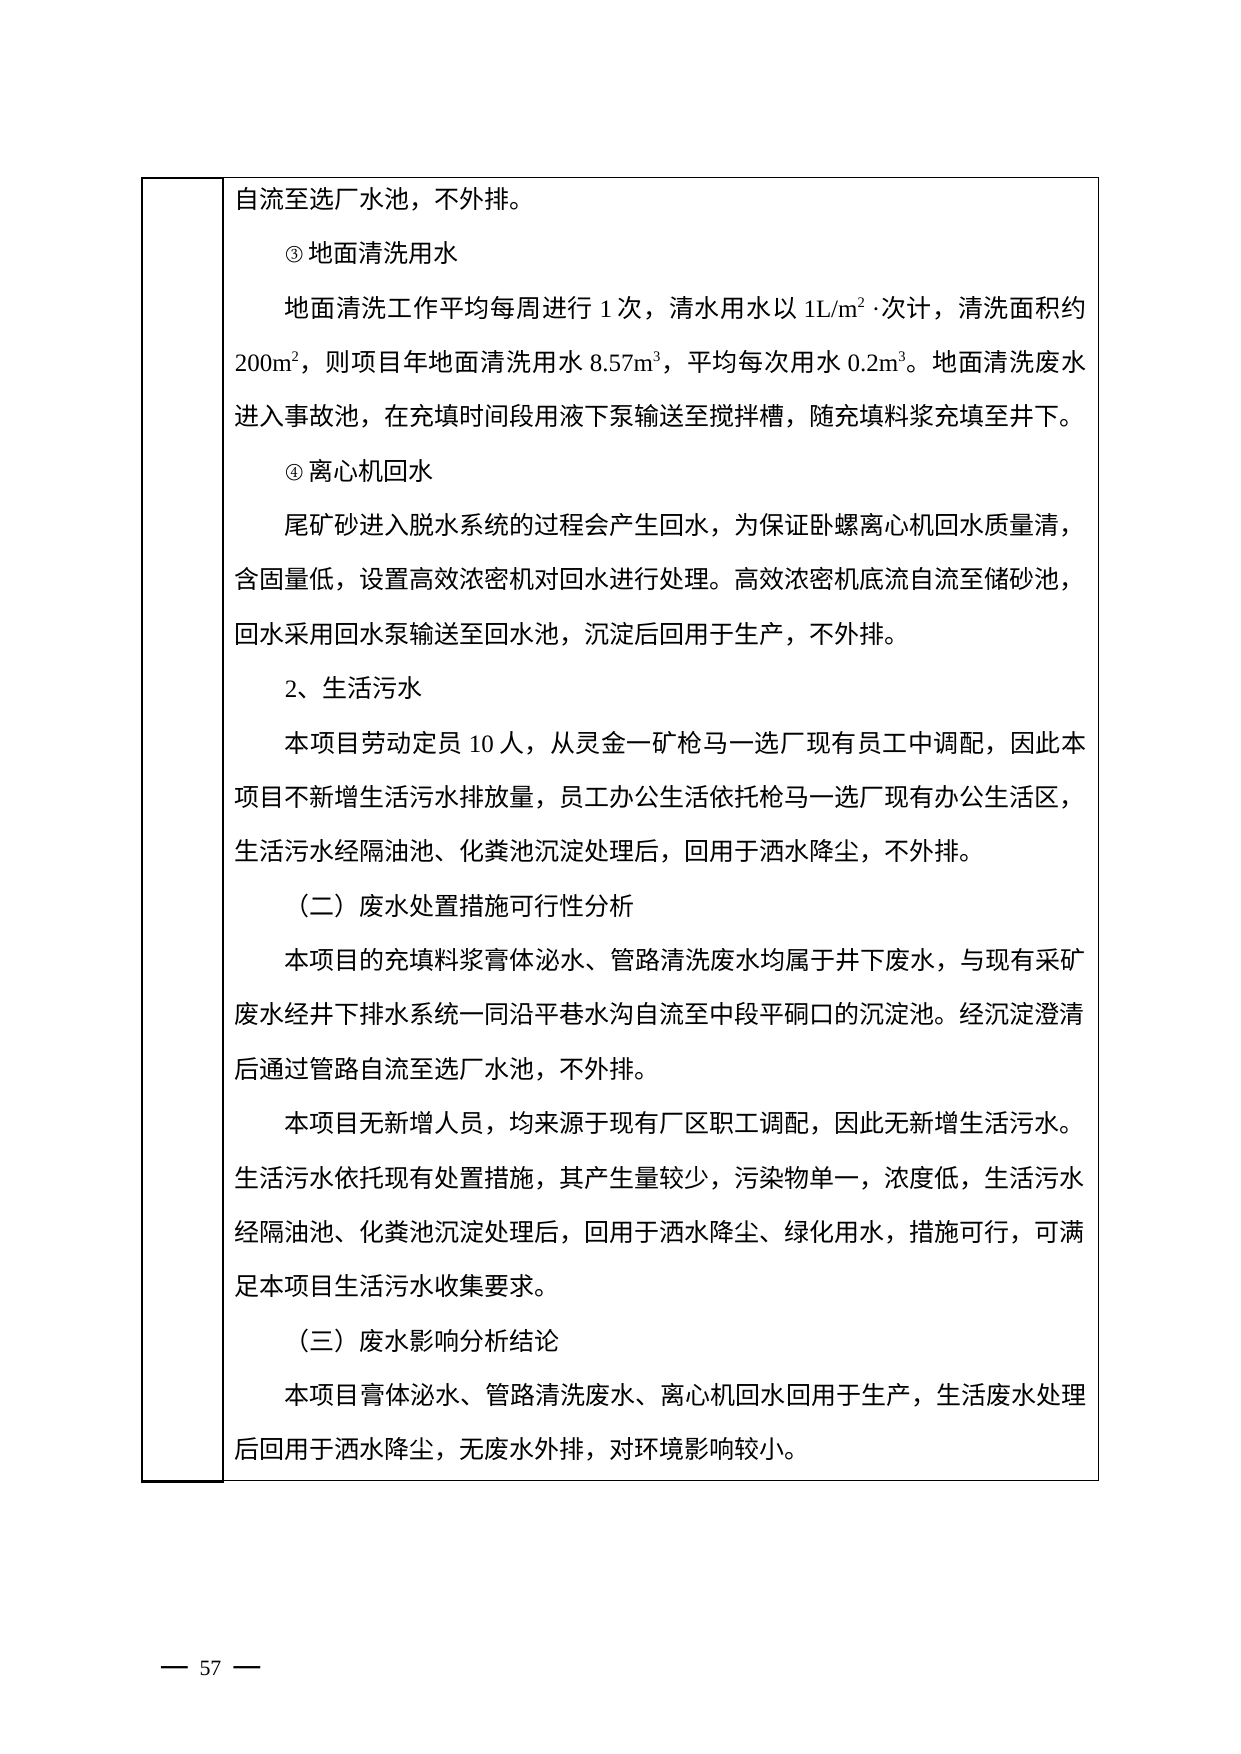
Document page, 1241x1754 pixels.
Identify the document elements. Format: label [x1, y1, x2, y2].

table_cell [224, 178, 1098, 1480]
table_cell [143, 179, 222, 1480]
